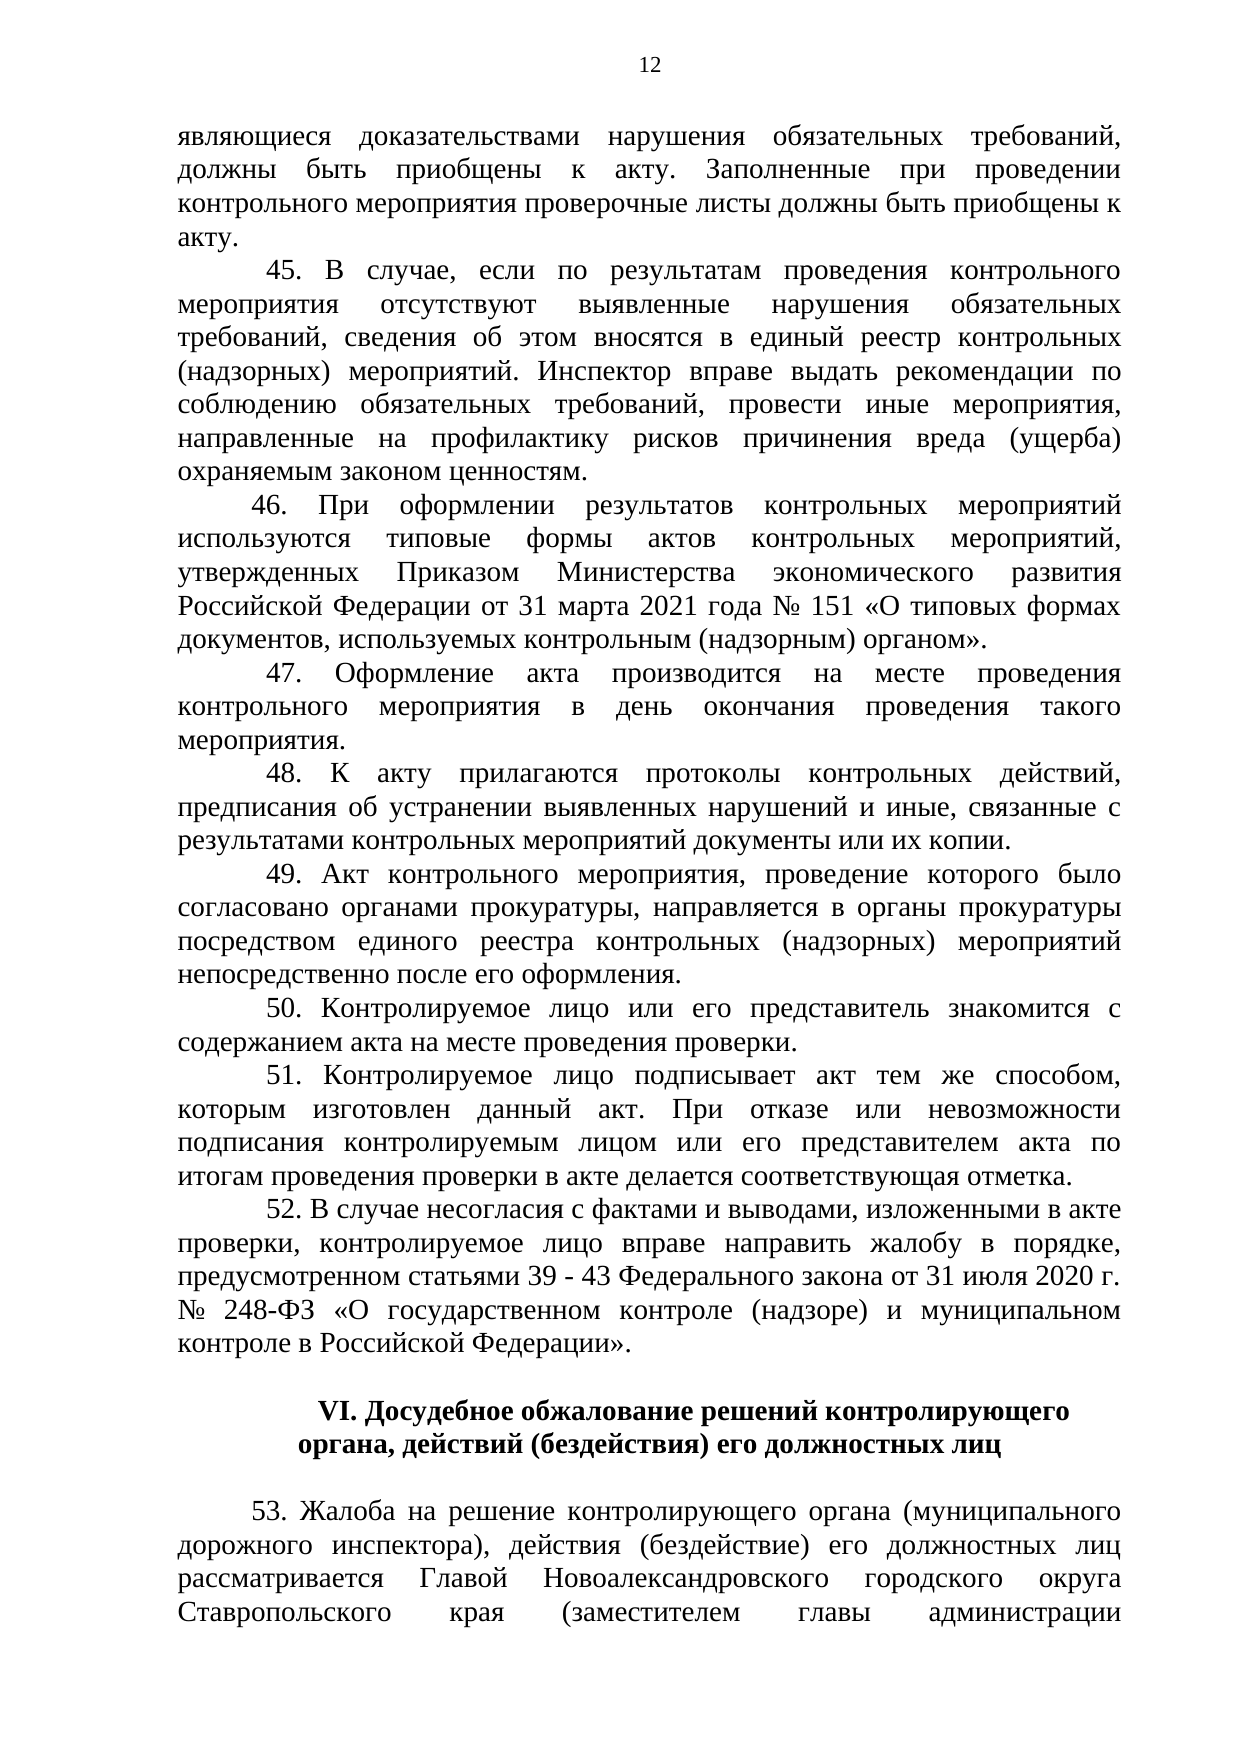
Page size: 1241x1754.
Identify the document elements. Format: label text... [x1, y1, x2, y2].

text 52. В случае несогласия с фактами и выводами, изложенными в акте проверки, контролируемое лицо вправе направить жалобу в порядке, предусмотренном статьями 39 - 43 Федерального закона от 31 июля 2020 г. № 248-ФЗ «О государственном контроле (надзоре) и муниципальном контроле в Российской Федерации». [177, 1191, 1122, 1359]
text 47. Оформление акта производится на месте проведения контрольного мероприятия в день окончания проведения такого мероприятия. [177, 655, 1122, 755]
text 48. К акту прилагаются протоколы контрольных действий, предписания об устранении выявленных нарушений и иные, связанные с результатами контрольных мероприятий документы или их копии. [177, 755, 1122, 856]
text 45. В случае, если по результатам проведения контрольного мероприятия отсутствуют выявленные нарушения обязательных требований, сведения об этом вносятся в единый реестр контрольных (надзорных) мероприятий. Инспектор вправе выдать рекомендации по соблюдению обязательных требований, провести иные мероприятия, направленные на профилактику рисков причинения вреда (ущерба) охраняемым законом ценностям. [177, 252, 1122, 487]
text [177, 1493, 1122, 1627]
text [177, 118, 1122, 252]
text 46. При оформлении результатов контрольных мероприятий используются типовые формы актов контрольных мероприятий, утвержденных Приказом Министерства экономического развития Российской Федерации от 31 марта 2021 года № 151 «О типовых формах документов, используемых контрольным (надзорным) органом». [177, 487, 1122, 655]
text 50. Контролируемое лицо или его представитель знакомится с содержанием акта на месте проведения проверки. [177, 990, 1122, 1057]
text VI. Досудебное обжалование решений контролирующего органа, действий (бездействия) его должностных лиц [177, 1393, 1122, 1460]
text 51. Контролируемое лицо подписывает акт тем же способом, которым изготовлен данный акт. При отказе или невозможности подписания контролируемым лицом или его представителем акта по итогам проведения проверки в акте делается соответствующая отметка. [177, 1057, 1122, 1191]
text 49. Акт контрольного мероприятия, проведение которого было согласовано органами прокуратуры, направляется в органы прокуратуры посредством единого реестра контрольных (надзорных) мероприятий непосредственно после его оформления. [177, 856, 1122, 990]
